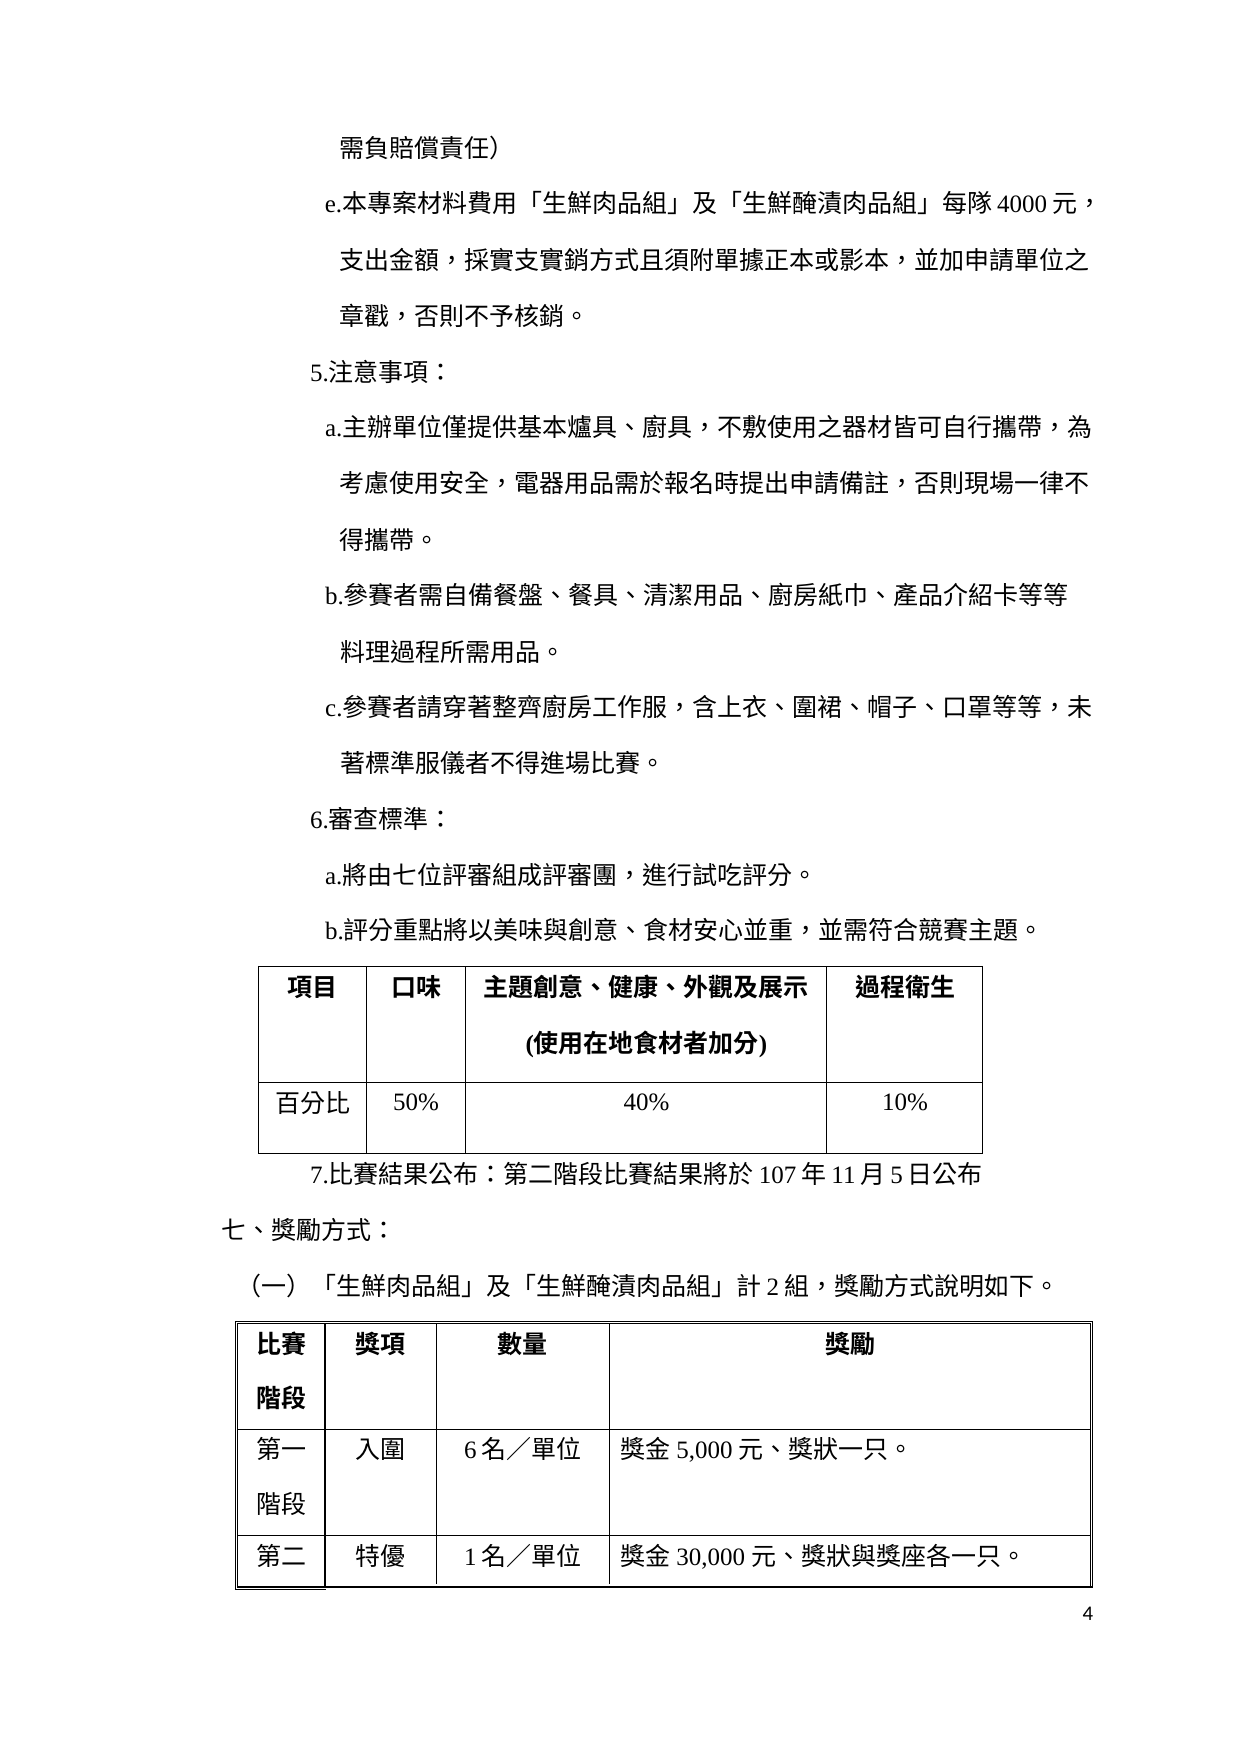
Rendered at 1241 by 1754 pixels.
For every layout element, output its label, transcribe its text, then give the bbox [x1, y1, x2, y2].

table_cell 獎金 30,000 元、獎狀與獎座各一只。 [609, 1536, 1090, 1586]
table_cell 獎金 5,000 元、獎狀一只。 [610, 1430, 1090, 1535]
text b.評分重點將以美味與創意、食材安心並重，並需符合競賽主題。 [221, 910, 1093, 948]
text c.參賽者請穿著整齊廚房工作服，含上衣、圍裙、帽子、口罩等等，未著標準服儀者不得進場比賽。 [325, 687, 1093, 781]
text a.將由七位評審組成評審團，進行試吃評分。 [221, 854, 1093, 892]
text （一）「生鮮肉品組」及「生鮮醃漬肉品組」計2組，獎勵方式說明如下。 [236, 1265, 1093, 1303]
table_header 過程衛生 [827, 967, 982, 1082]
table_cell 50% [367, 1083, 465, 1153]
text a.主辦單位僅提供基本爐具、廚具，不敷使用之器材皆可自行攜帶，為考慮使用安全，電器用品需於報名時提出申請備註，否則現場一律不得攜帶。 [325, 407, 1093, 557]
text e.本專案材料費用「生鮮肉品組」及「生鮮醃漬肉品組」每隊4000元，支出金額，採實支實銷方式且須附單據正本或影本，並加申請單位之章戳，否則不予核銷。 [324, 183, 1093, 333]
table_header 獎勵 [610, 1324, 1090, 1429]
table_cell 1名／單位 [436, 1536, 609, 1586]
table_header 比賽階段 [238, 1324, 324, 1429]
table_cell 6名／單位 [437, 1430, 609, 1535]
table_cell 第二階段 [238, 1536, 324, 1586]
table_cell 40% [466, 1083, 826, 1153]
text 6.審查標準： [192, 799, 1093, 836]
text b.參賽者需自備餐盤、餐具、清潔用品、廚房紙巾、產品介紹卡等等料理過程所需用品。 [325, 575, 1093, 669]
table_header 項目 [259, 967, 366, 1082]
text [324, 128, 1093, 165]
table_cell 入圍 [326, 1430, 436, 1535]
table_cell 第一階段 [238, 1430, 324, 1535]
table_header 口味 [367, 967, 465, 1082]
table_header 數量 [437, 1324, 609, 1429]
text 5.注意事項： [192, 351, 1093, 389]
table_cell 特優 [326, 1536, 436, 1586]
text 七、獎勵方式： [177, 1210, 1093, 1247]
table_cell 百分比 [259, 1083, 366, 1153]
table_header 獎項 [326, 1324, 436, 1429]
table_header 主題創意、健康、外觀及展示 (使用在地食材者加分) [466, 967, 826, 1082]
table_cell 10% [827, 1083, 982, 1153]
text 7.比賽結果公布：第二階段比賽結果將於107年11月5日公布 [280, 1154, 1093, 1192]
